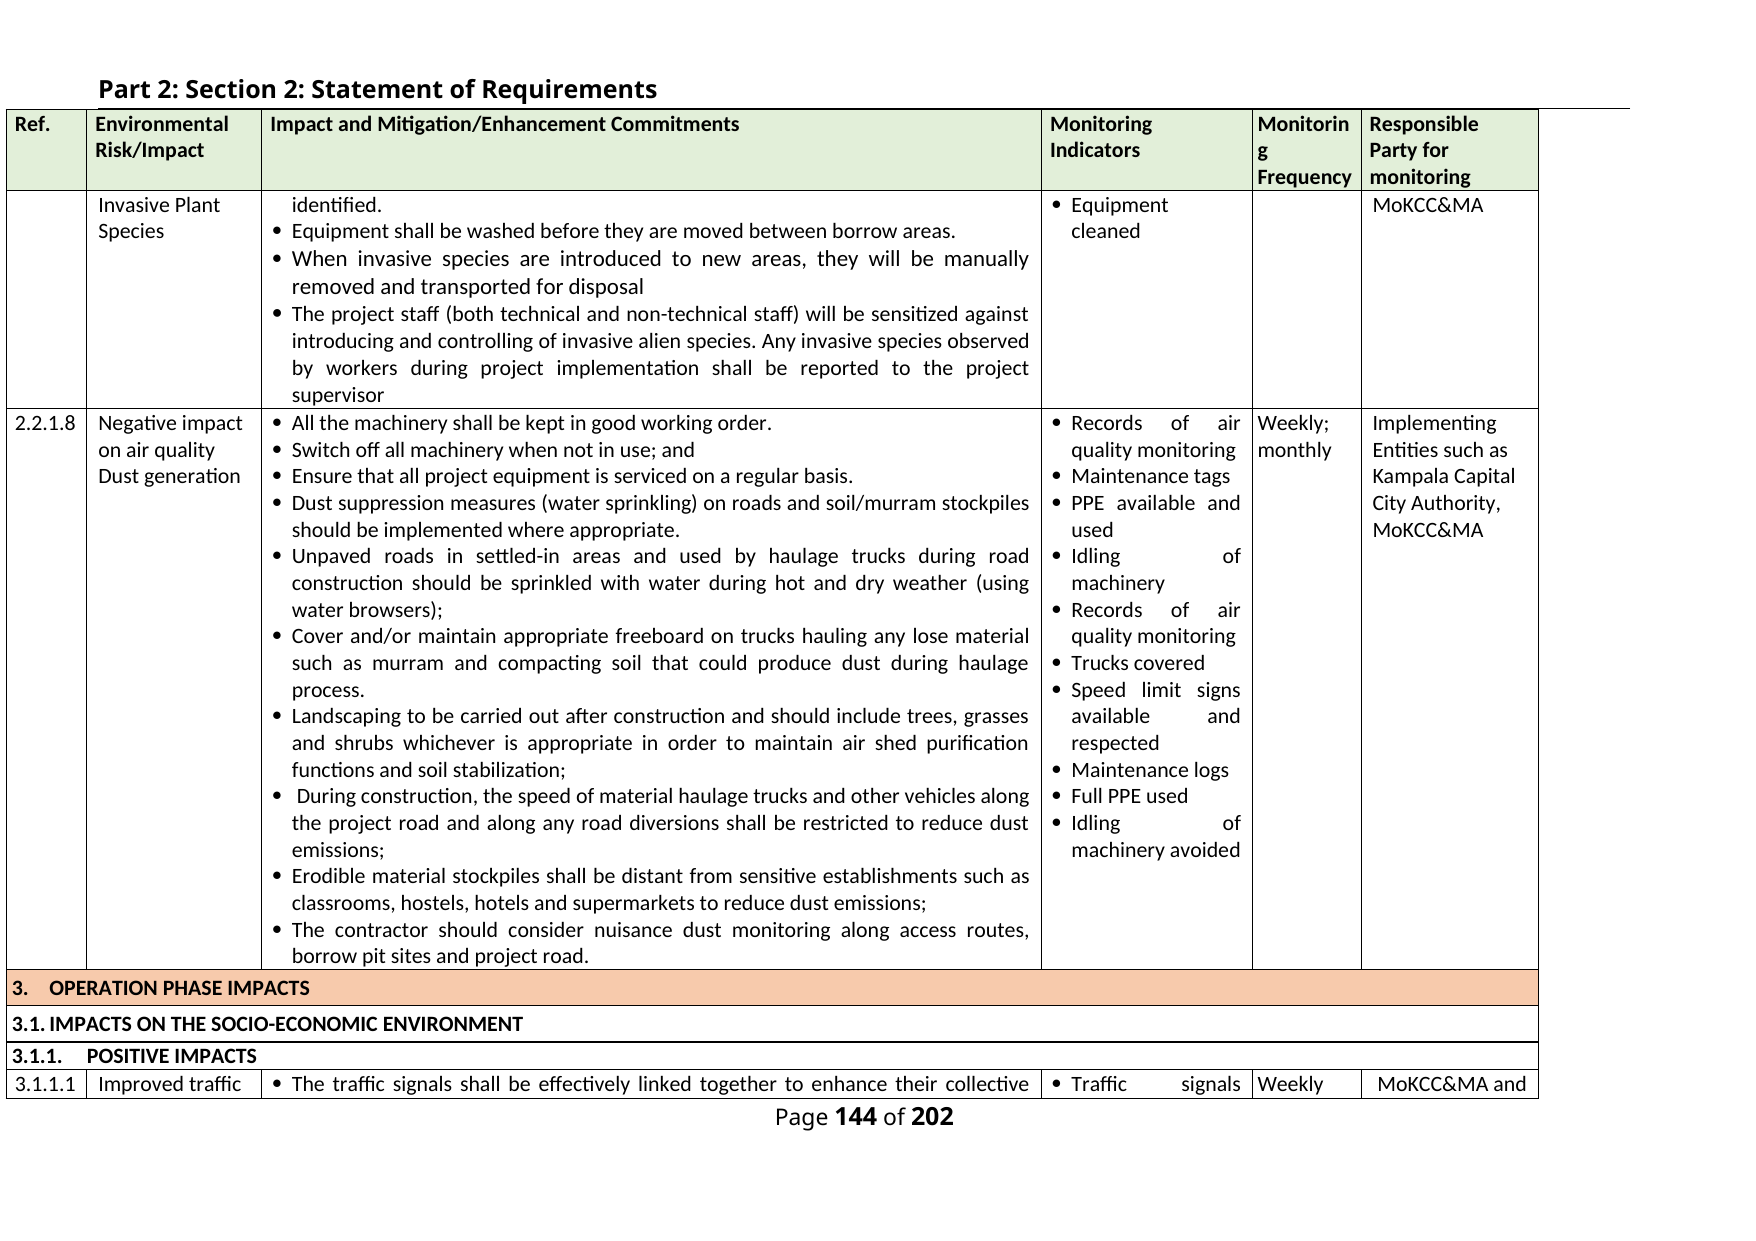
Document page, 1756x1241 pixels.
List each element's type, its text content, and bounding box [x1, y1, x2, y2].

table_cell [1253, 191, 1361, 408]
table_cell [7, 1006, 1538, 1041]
table_header Responsible Party for monitoring [1362, 110, 1538, 190]
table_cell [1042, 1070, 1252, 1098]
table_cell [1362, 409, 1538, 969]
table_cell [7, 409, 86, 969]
table_header Impact and Mitigation/Enhancement Commitments [262, 110, 1041, 190]
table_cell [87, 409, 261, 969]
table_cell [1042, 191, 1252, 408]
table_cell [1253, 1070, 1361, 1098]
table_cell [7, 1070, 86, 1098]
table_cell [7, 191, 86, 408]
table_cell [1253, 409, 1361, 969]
table_header Ref. [7, 110, 86, 190]
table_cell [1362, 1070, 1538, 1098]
table_header Environmental Risk/Impact [87, 110, 261, 190]
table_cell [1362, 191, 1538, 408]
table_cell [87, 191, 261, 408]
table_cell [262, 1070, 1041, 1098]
table_header Monitoring Frequency [1253, 110, 1361, 190]
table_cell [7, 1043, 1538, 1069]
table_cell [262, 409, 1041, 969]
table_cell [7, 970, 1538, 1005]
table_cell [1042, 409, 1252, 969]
table_header Monitoring Indicators [1042, 110, 1252, 190]
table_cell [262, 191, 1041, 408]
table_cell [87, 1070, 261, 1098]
